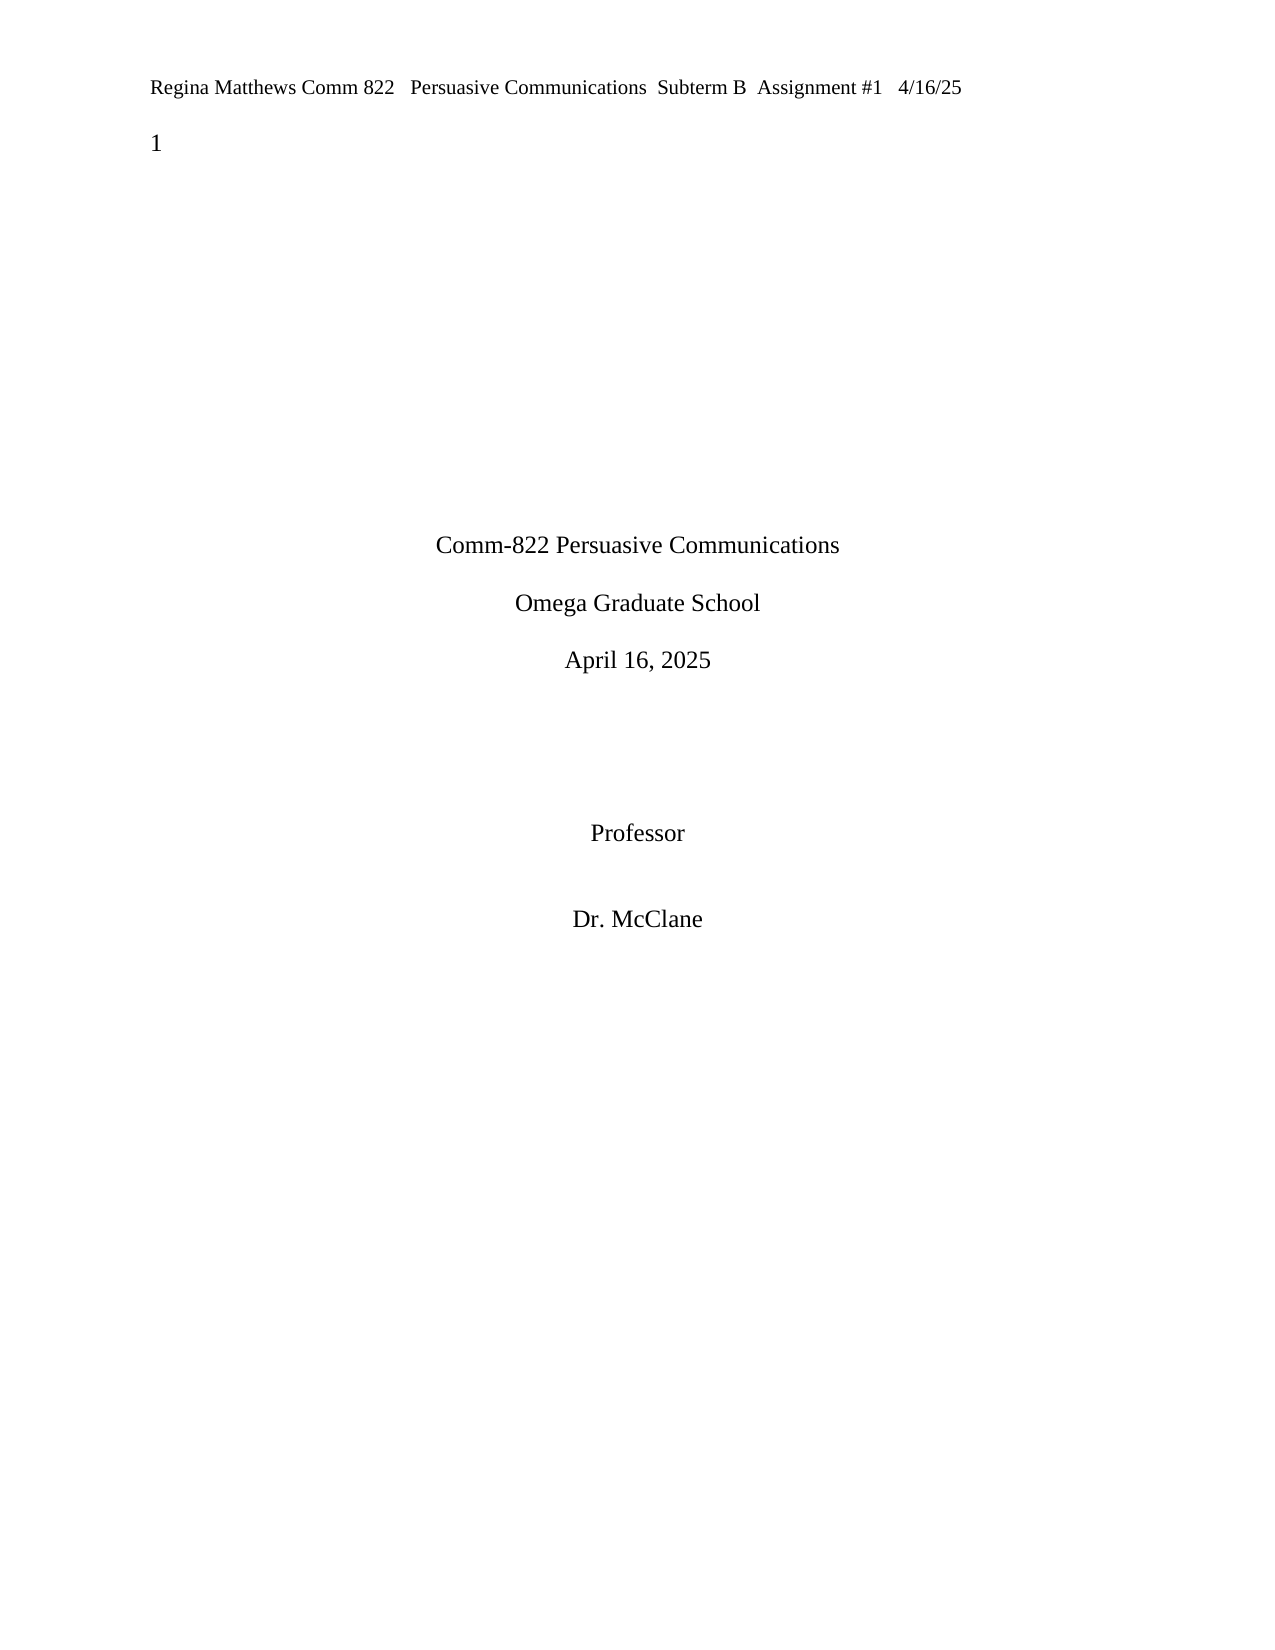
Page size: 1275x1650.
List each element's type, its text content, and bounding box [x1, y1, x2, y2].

text Comm-822 Persuasive Communications [150, 530, 1125, 559]
text Professor [150, 818, 1125, 846]
text April 16, 2025 [150, 645, 1125, 674]
text Omega Graduate School [150, 588, 1125, 616]
text Dr. McClane [150, 904, 1125, 933]
